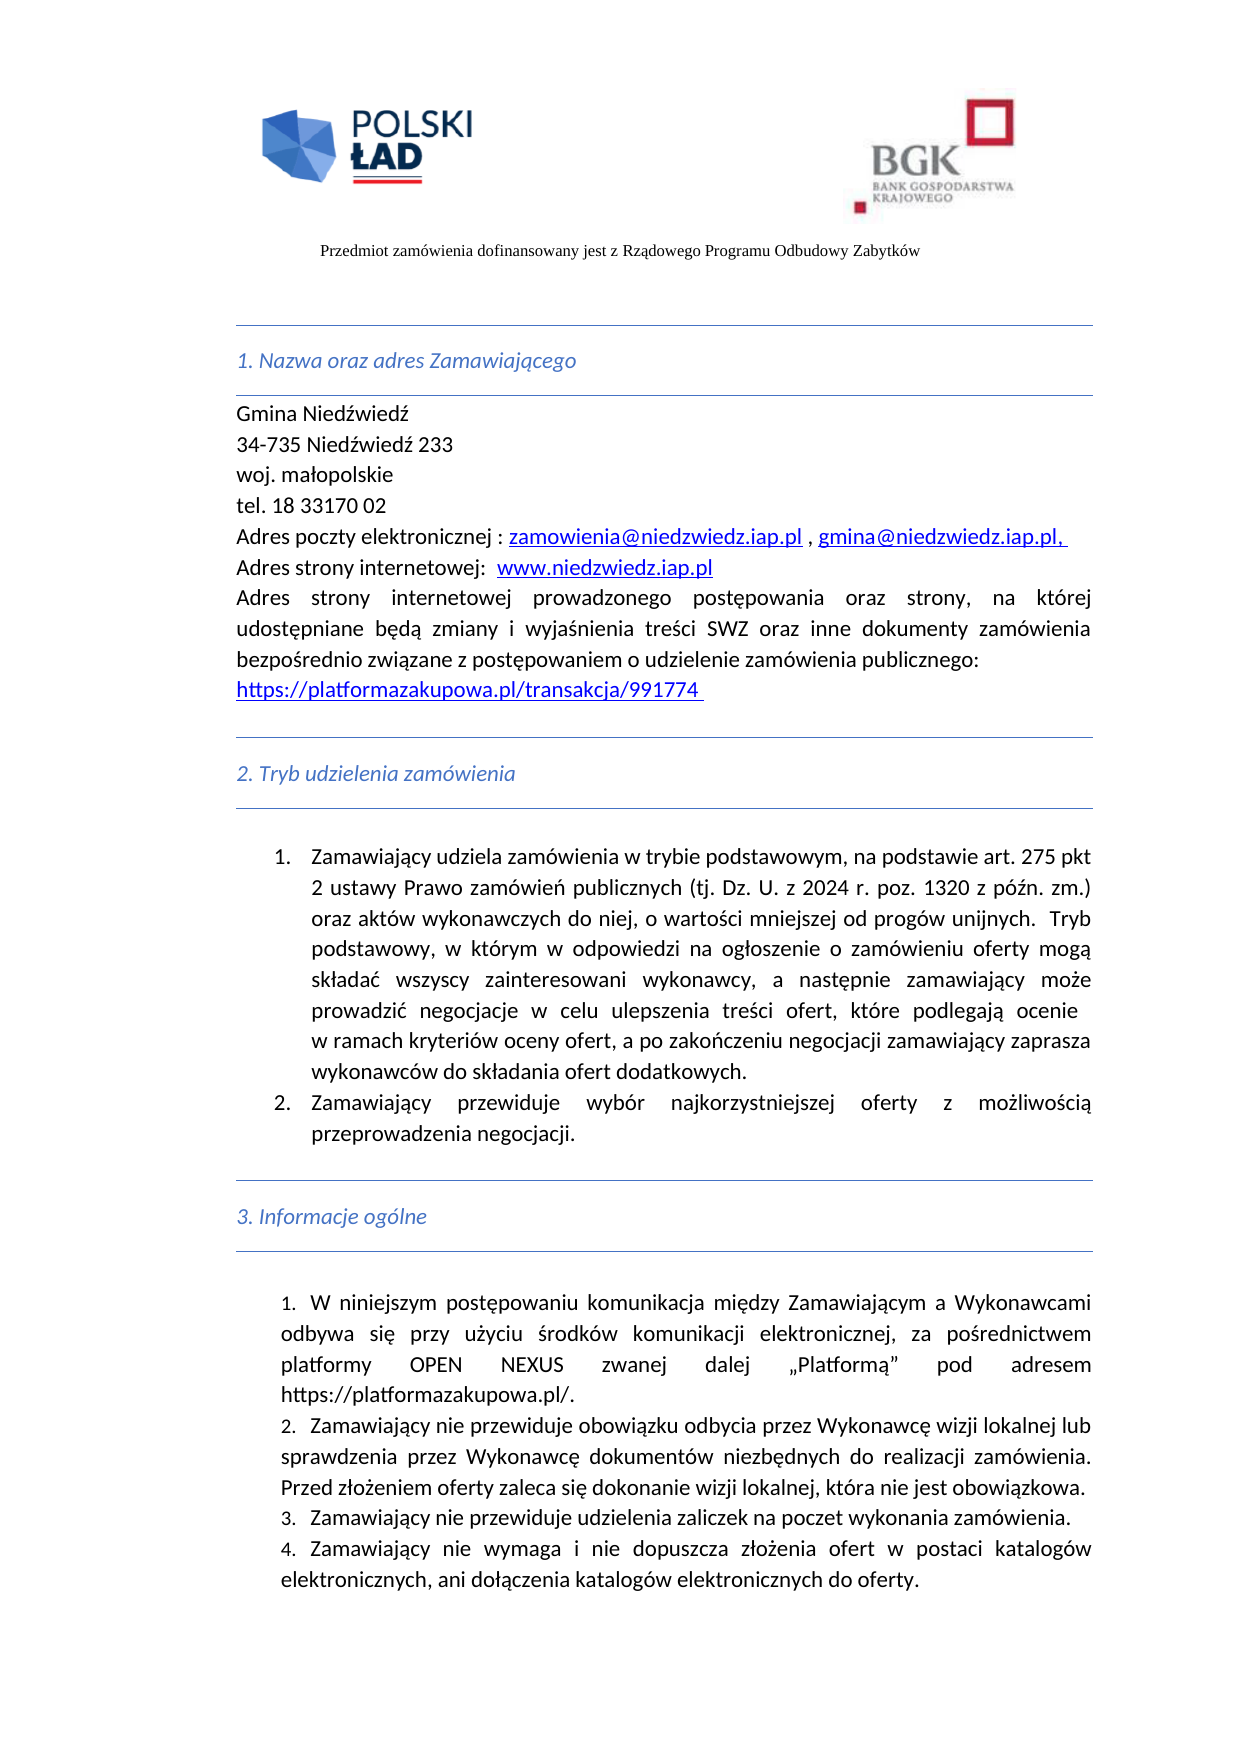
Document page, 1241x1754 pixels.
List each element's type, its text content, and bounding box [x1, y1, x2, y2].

list Zamawiający nie przewiduje obowiązku odbycia przez Wykonawcę wizji lokalnej lub sprawdzenia przez Wykonawcę dokumentów niezbędnych do realizacji zamówienia. Przed złożeniem oferty zaleca się dokonanie wizji lokalnej, która nie jest obowiązkowa. [281, 1411, 1093, 1501]
text 1. Nazwa oraz adres Zamawiającego [236, 326, 1093, 395]
text 34-735 Niedźwiedź 233 [236, 430, 1093, 458]
list Zamawiający przewiduje wybór najkorzystniejszej oferty z możliwością przeprowadzenia negocjacji. [274, 1088, 1093, 1147]
list W niniejszym postępowaniu komunikacja między Zamawiającym a Wykonawcami odbywa się przy użyciu środków komunikacji elektronicznej, za pośrednictwem platformy OPEN NEXUS zwanej dalej „Platformą” pod adresem https://platformazakupowa.pl/. [281, 1288, 1093, 1408]
text 2. Tryb udzielenia zamówienia [236, 738, 1093, 808]
list Zamawiający nie wymaga i nie dopuszcza złożenia ofert w postaci katalogów elektronicznych, ani dołączenia katalogów elektronicznych do oferty. [281, 1534, 1093, 1593]
text 3. Informacje ogólne [236, 1181, 1093, 1251]
text Gmina Niedźwiedź [236, 399, 1093, 427]
text https://platformazakupowa.pl/transakcja/991774 [236, 676, 1093, 703]
text Adres poczty elektronicznej : zamowienia@niedzwiedz.iap.pl , gmina@niedzwiedz.iap.pl, [236, 522, 1093, 550]
list Zamawiający udziela zamówienia w trybie podstawowym, na podstawie art. 275 pkt 2 ustawy Prawo zamówień publicznych (tj. Dz. U. z 2024 r. poz. 1320 z późn. zm.) oraz aktów wykonawczych do niej, o wartości mniejszej od progów unijnych. Tryb podstawowy, w którym w odpowiedzi na ogłoszenie o zamówieniu oferty mogą składać wszyscy zainteresowani wykonawcy, a następnie zamawiający może prowadzić negocjacje w celu ulepszenia treści ofert, które podlegają ocenie w ramach kryteriów oceny ofert, a po zakończeniu negocjacji zamawiający zaprasza wykonawców do składania ofert dodatkowych. [274, 842, 1093, 1085]
list Zamawiający nie przewiduje udzielenia zaliczek na poczet wykonania zamówienia. [281, 1503, 1093, 1531]
text Adres strony internetowej: www.niedzwiedz.iap.pl [236, 553, 1093, 581]
text Adres strony internetowej prowadzonego postępowania oraz strony, na której udostępniane będą zmiany i wyjaśnienia treści SWZ oraz inne dokumenty zamówienia bezpośrednio związane z postępowaniem o udzielenie zamówienia publicznego: [236, 583, 1093, 673]
text woj. małopolskie [236, 460, 1093, 488]
text tel. 18 33170 02 [236, 491, 1093, 519]
